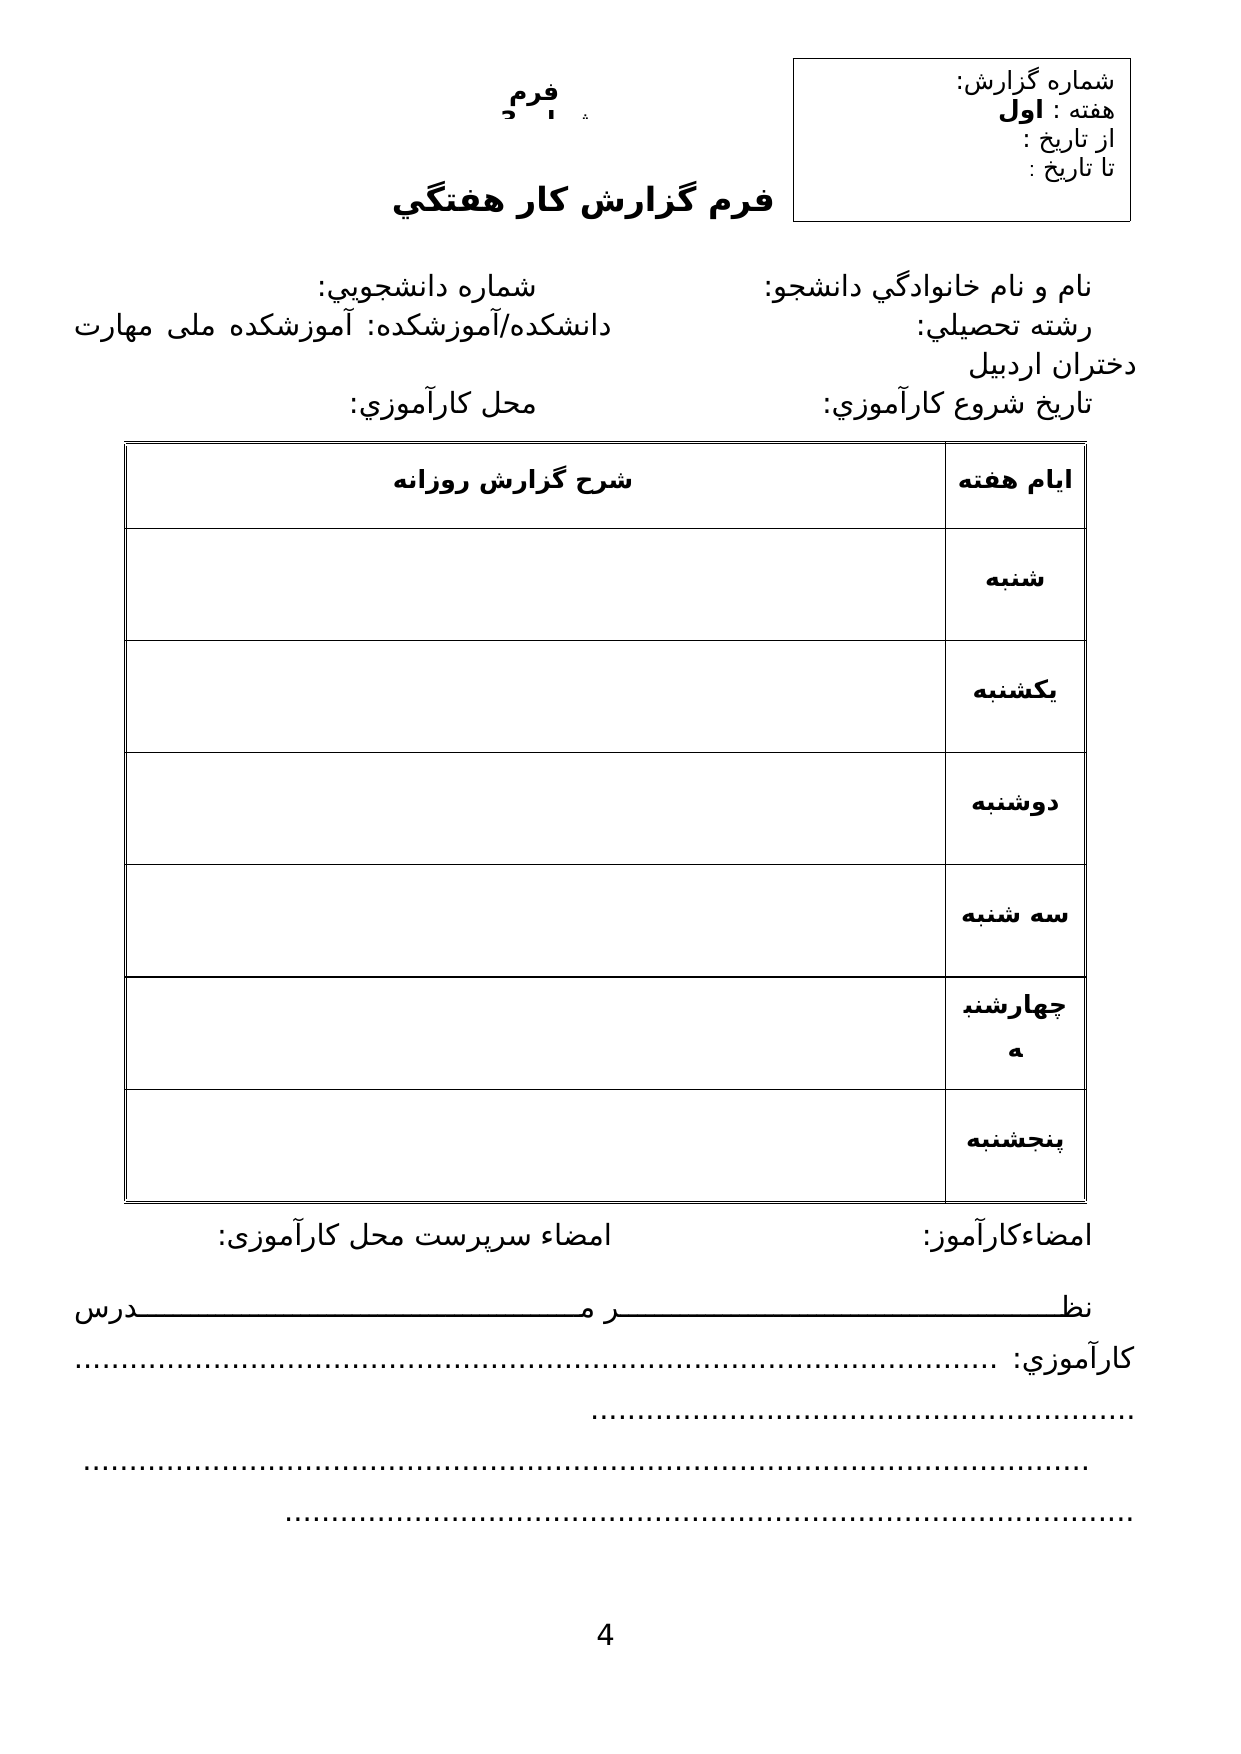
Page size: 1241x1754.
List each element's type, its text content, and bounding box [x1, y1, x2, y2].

list ......................................................................................................................................................................................................... [74, 1443, 1137, 1528]
list رشته تحصيلي: دانشکده/آموزشکده: آموزشکده ملی مهارت دختران اردبیل [74, 308, 1137, 381]
table_cell [127, 529, 945, 640]
list نظر مدرس كارآموزي: ............................................................................................................................................................... [74, 1290, 1137, 1426]
table_cell يكشنبه [946, 641, 1084, 752]
table_header ایام هفته [946, 444, 1085, 528]
table_cell [126, 1090, 945, 1201]
table_cell پنجشنبه [946, 1090, 1085, 1201]
list نام و نام خانوادگي دانشجو: شماره دانشجويي: [74, 269, 1137, 303]
table_cell شنبه [946, 529, 1084, 640]
list امضاءكارآموز: امضاء‌ سرپرست محل کارآموزی: [74, 467, 1137, 1252]
table_header شرح گزارش روزانه [126, 444, 945, 528]
list تاريخ شروع كارآموزي: محل كارآموزي: [74, 386, 1137, 420]
table_cell [127, 641, 945, 752]
table_cell [127, 978, 945, 1089]
table_cell [127, 753, 945, 864]
table_cell [127, 865, 945, 976]
table_cell چهارشنبه [946, 978, 1084, 1089]
table_cell دوشنبه [946, 753, 1084, 864]
table_cell سه شنبه [946, 865, 1084, 976]
text فرم گزارش كار هفتگي [74, 181, 793, 219]
